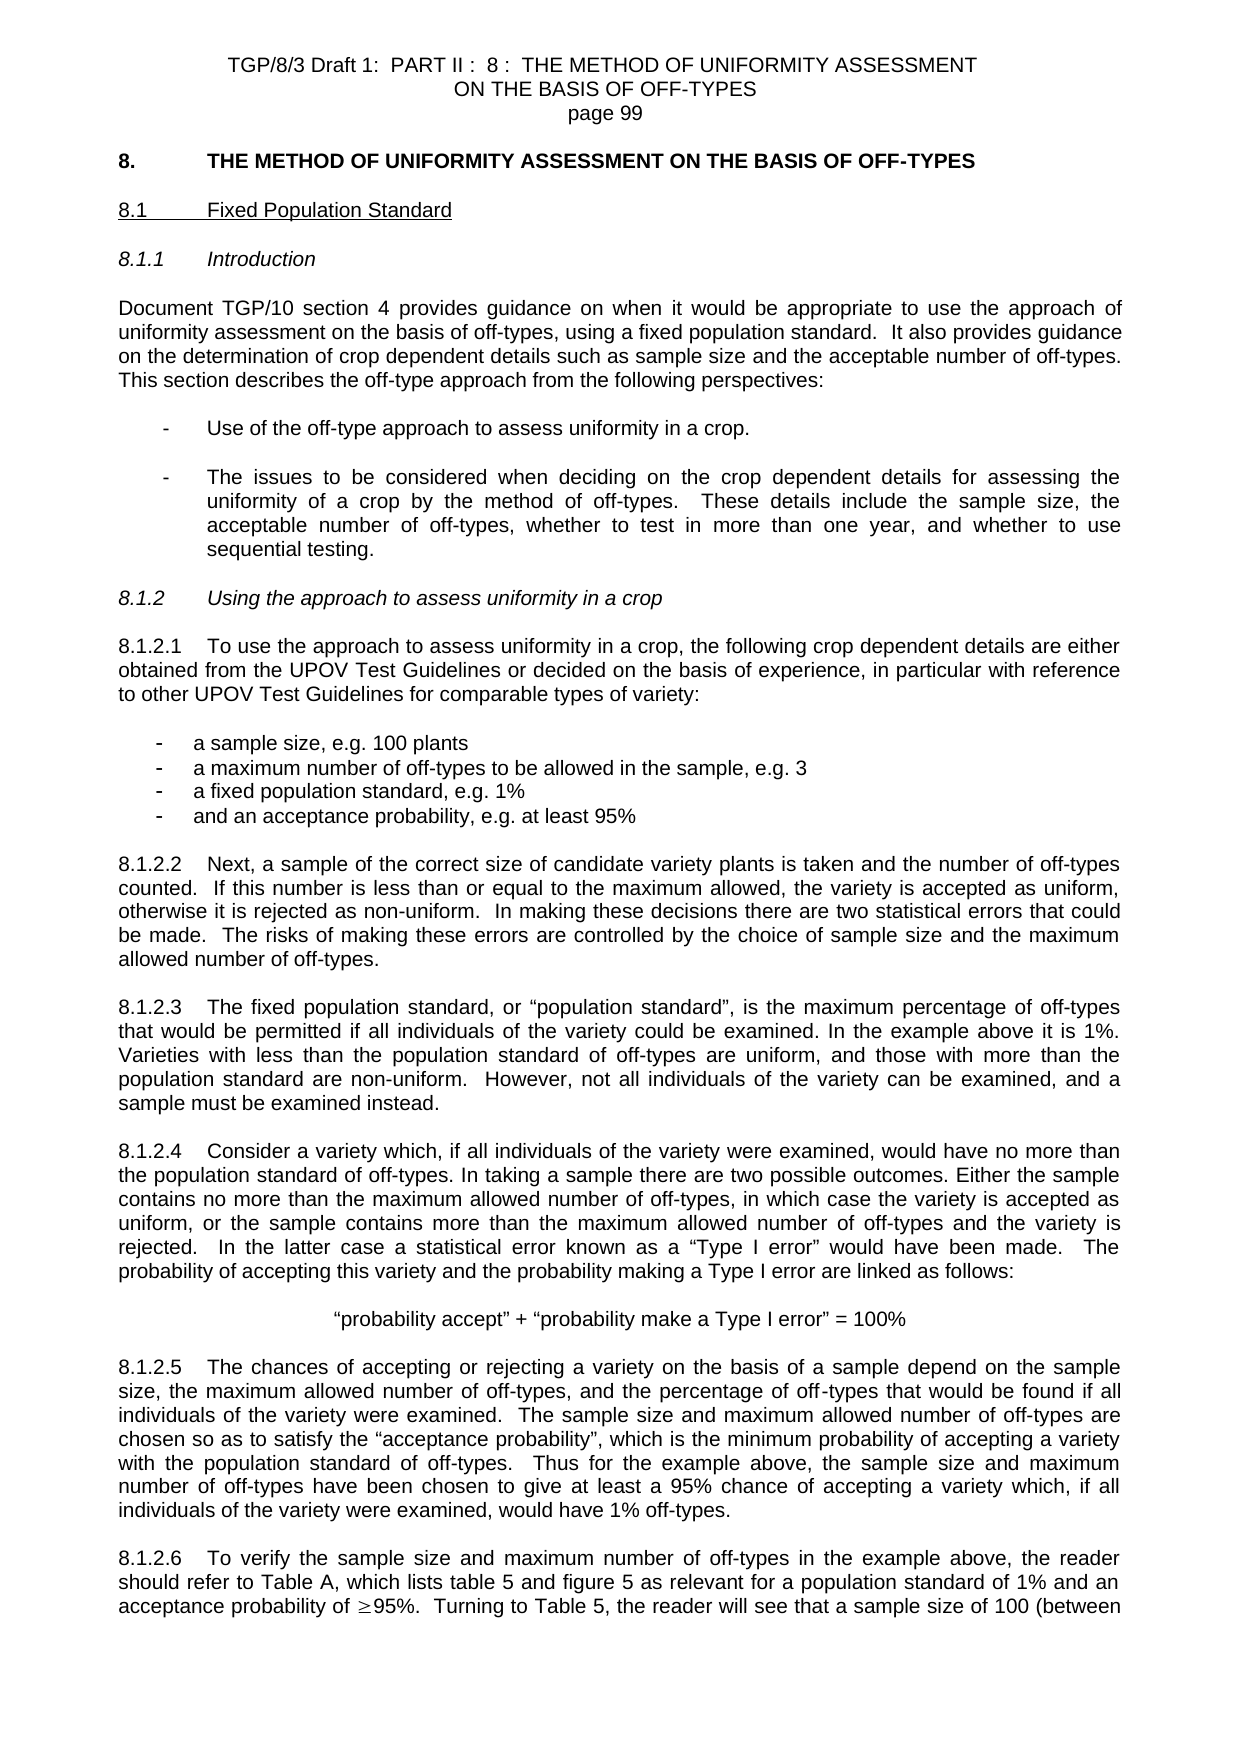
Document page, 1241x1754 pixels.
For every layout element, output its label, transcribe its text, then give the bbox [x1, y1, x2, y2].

text 8.1.2.3 The fixed population standard, or “population standard”, is the maximum percentage of off-types that would be permitted if all individuals of the variety could be examined. In the example above it is 1%. Varieties with less than the population standard of off-types are uniform, and those with more than the population standard are non-uniform. However, not all individuals of the variety can be examined, and a sample must be examined instead. [118, 995, 1122, 1115]
text 8.1.2.4 Consider a variety which, if all individuals of the variety were examined, would have no more than the population standard of off-types. In taking a sample there are two possible outcomes. Either the sample contains no more than the maximum allowed number of off-types, in which case the variety is accepted as uniform, or the sample contains more than the maximum allowed number of off-types and the variety is rejected. In the latter case a statistical error known as a “Type I error” would have been made. The probability of accepting this variety and the probability making a Type I error are linked as follows: [118, 1139, 1122, 1283]
list a sample size, e.g. 100 plants [156, 731, 1122, 755]
text 8.1.2.1 To use the approach to assess uniformity in a crop, the following crop dependent details are either obtained from the UPOV Test Guidelines or decided on the basis of experience, in particular with reference to other UPOV Test Guidelines for comparable types of variety: [118, 634, 1122, 706]
subtitle 8.1.1 Introduction [118, 247, 1122, 271]
subtitle 8.1 Fixed Population Standard [118, 198, 1122, 222]
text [118, 1546, 1122, 1618]
list a maximum number of off-types to be allowed in the sample, e.g. 3 [156, 755, 1122, 779]
text 8.1.2.2 Next, a sample of the correct size of candidate variety plants is taken and the number of off-types counted. If this number is less than or equal to the maximum allowed, the variety is accepted as uniform, otherwise it is rejected as non-uniform. In making these decisions there are two statistical errors that could be made. The risks of making these errors are controlled by the choice of sample size and the maximum allowed number of off-types. [118, 851, 1122, 971]
text 8.1.2.5 The chances of accepting or rejecting a variety on the basis of a sample depend on the sample size, the maximum allowed number of off-types, and the percentage of off-types that would be found if all individuals of the variety were examined. The sample size and maximum allowed number of off-types are chosen so as to satisfy the “acceptance probability”, which is the minimum probability of accepting a variety with the population standard of off-types. Thus for the example above, the sample size and maximum number of off-types have been chosen to give at least a 95% chance of accepting a variety which, if all individuals of the variety were examined, would have 1% off-types. [118, 1354, 1122, 1522]
text Document TGP/10 section 4 provides guidance on when it would be appropriate to use the approach of uniformity assessment on the basis of off-types, using a fixed population standard. It also provides guidance on the determination of crop dependent details such as sample size and the acceptable number of off-types. This section describes the off-type approach from the following perspectives: [118, 296, 1122, 392]
subtitle 8. THE METHOD OF UNIFORMITY ASSESSMENT ON THE BASIS OF OFF-TYPES [118, 149, 1122, 173]
text “probability accept” + “probability make a Type I error” = 100% [118, 1307, 1122, 1331]
list a fixed population standard, e.g. 1% [156, 779, 1122, 803]
list Use of the off-type approach to assess uniformity in a crop. [162, 416, 1122, 439]
list The issues to be considered when deciding on the crop dependent details for assessing the uniformity of a crop by the method of off-types. These details include the sample size, the acceptable number of off-types, whether to test in more than one year, and whether to use sequential testing. [162, 464, 1122, 560]
list and an acceptance probability, e.g. at least 95% [156, 803, 1122, 827]
subtitle 8.1.2 Using the approach to assess uniformity in a crop [118, 585, 1122, 609]
